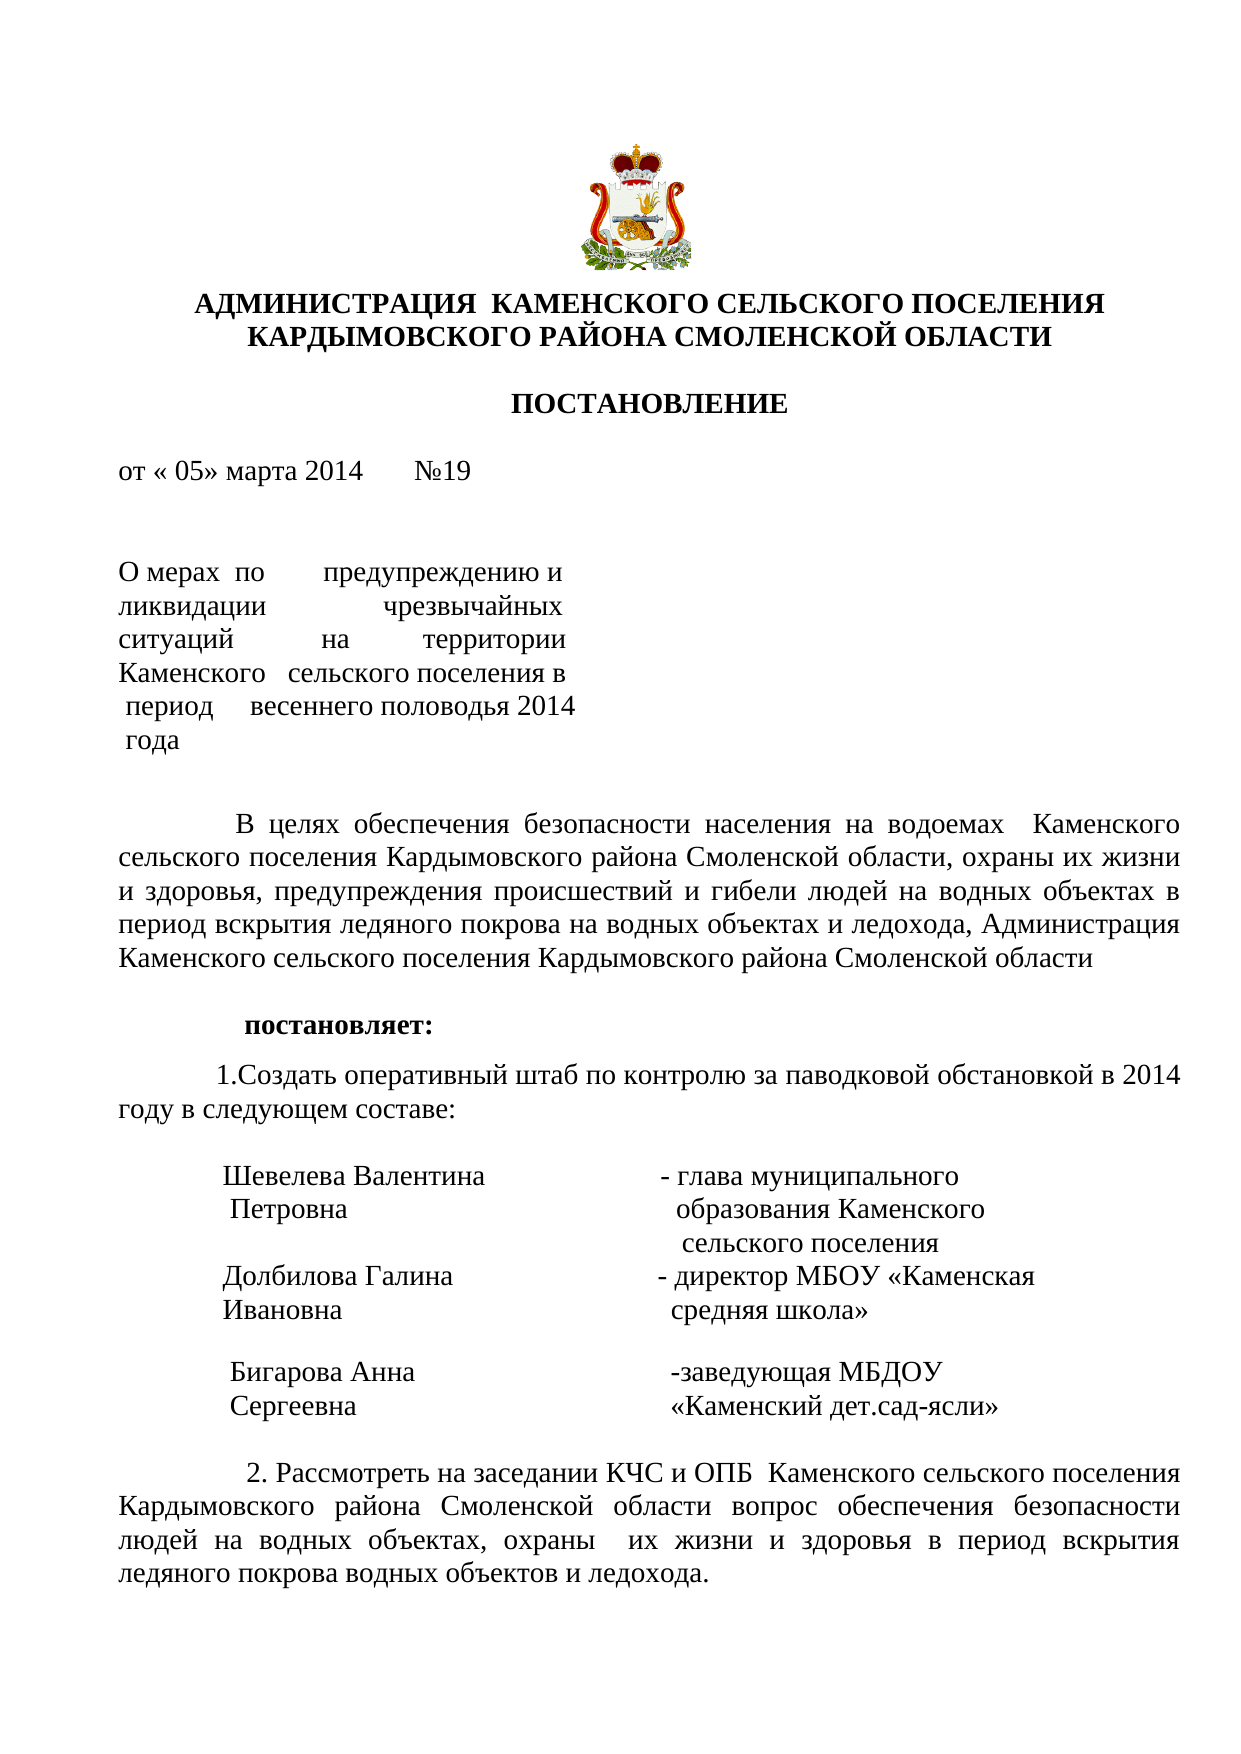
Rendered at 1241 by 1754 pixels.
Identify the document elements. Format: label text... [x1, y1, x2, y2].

text Ивановна средняя школа» [118, 1292, 1181, 1326]
text 2. Рассмотреть на заседании КЧС и ОПБ Каменского сельского поселения Кардымовского района Смоленской области вопрос обеспечения безопасности людей на водных объектах, охраны их жизни и здоровья в период вскрытия ледяного покрова водных объектов и ледохода. [118, 1455, 1181, 1589]
text ликвидации чрезвычайных [118, 588, 1181, 621]
text Каменского сельского поселения в [118, 655, 1181, 688]
text сельского поселения [118, 1225, 1181, 1258]
text ПОСТАНОВЛЕНИЕ [118, 386, 1181, 420]
text ситуаций на территории [118, 621, 1181, 655]
text 1.Создать оперативный штаб по контролю за паводковой обстановкой в 2014 году в следующем составе: [118, 1057, 1181, 1124]
text О мерах по предупреждению и [118, 554, 1181, 588]
text период весеннего половодья 2014 [118, 688, 1181, 722]
text от « 05» марта 2014 №19 [118, 453, 1181, 487]
text постановляет: [118, 1007, 1181, 1041]
text года [118, 722, 1181, 755]
text Долбилова Галина - директор МБОУ «Каменская [118, 1258, 1181, 1292]
text Бигарова Анна -заведующая МБДОУ [118, 1354, 1181, 1388]
text В целях обеспечения безопасности населения на водоемах Каменского сельского поселения Кардымовского района Смоленской области, охраны их жизни и здоровья, предупреждения происшествий и гибели людей на водных объектах в период вскрытия ледяного покрова на водных объектах и ледохода, Администрация Каменского сельского поселения Кардымовского района Смоленской области [118, 806, 1181, 973]
text Сергеевна «Каменский дет.сад-ясли» [118, 1388, 1181, 1421]
text Шевелева Валентина - глава муниципального [118, 1158, 1181, 1191]
picture [579, 142, 692, 271]
text АДМИНИСТРАЦИЯ КАМЕНСКОГО СЕЛЬСКОГО ПОСЕЛЕНИЯ [118, 286, 1181, 319]
text КАРДЫМОВСКОГО РАЙОНА СМОЛЕНСКОЙ ОБЛАСТИ [118, 319, 1181, 353]
text Петровна образования Каменского [118, 1191, 1181, 1225]
